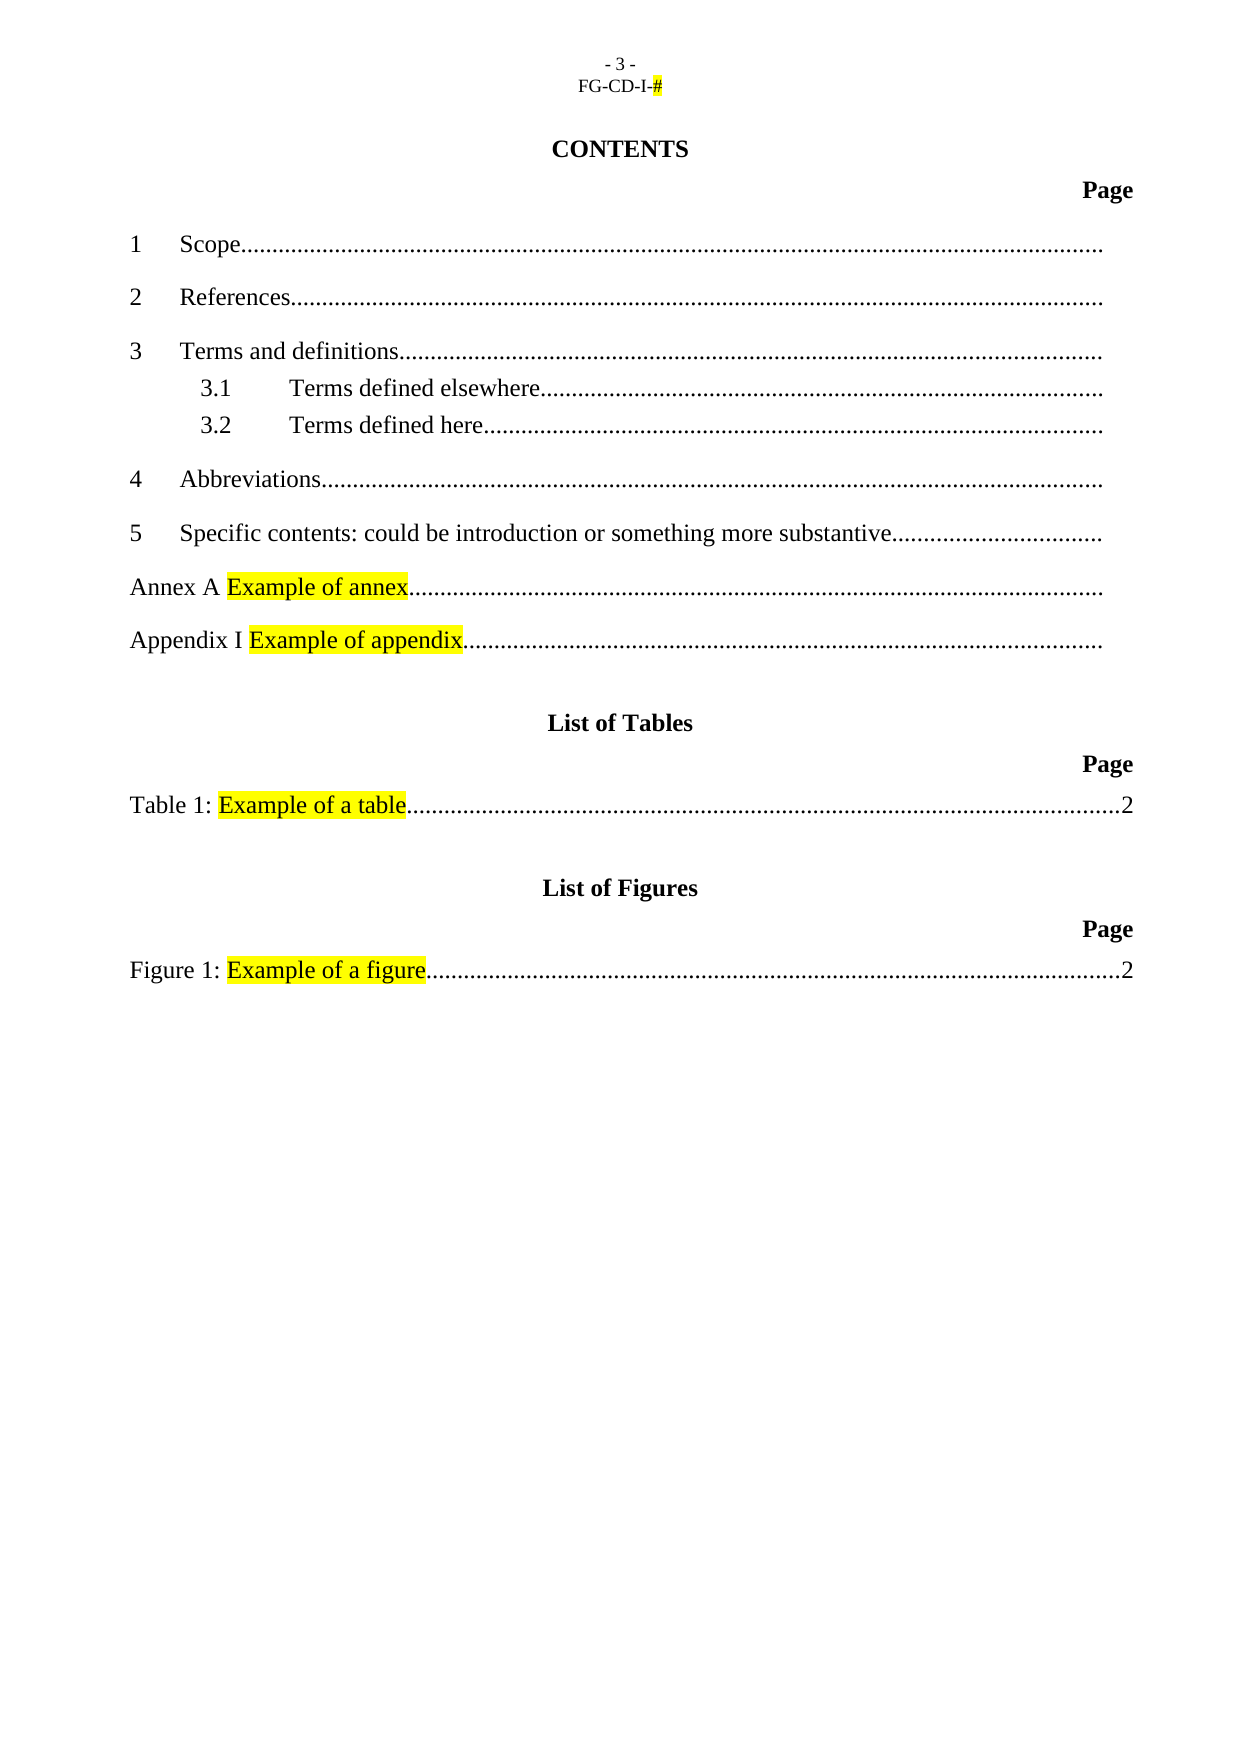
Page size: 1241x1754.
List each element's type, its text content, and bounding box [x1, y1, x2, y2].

table_header Page [118, 902, 1148, 943]
table_header Page [118, 163, 1148, 204]
text CONTENTS [118, 134, 1122, 162]
table_header Page [118, 737, 1148, 778]
table_cell 1 Scope 1 2 References 1 3 Terms and definitions 1 3.1 Terms defined elsewhere 1 3.2 Terms defined here 1 4 Abbreviations 1 5 Specific contents: could be introduction or something more substantive 1 Annex A Example of annex 2 Appendix I Example of appendix 2 [118, 204, 1148, 654]
text List of Figures [118, 873, 1122, 902]
table_cell Figure 1: Example of a figure 2 [118, 943, 1148, 984]
text List of Tables [118, 708, 1122, 737]
table_cell Table 1: Example of a table 2 [118, 778, 1148, 819]
